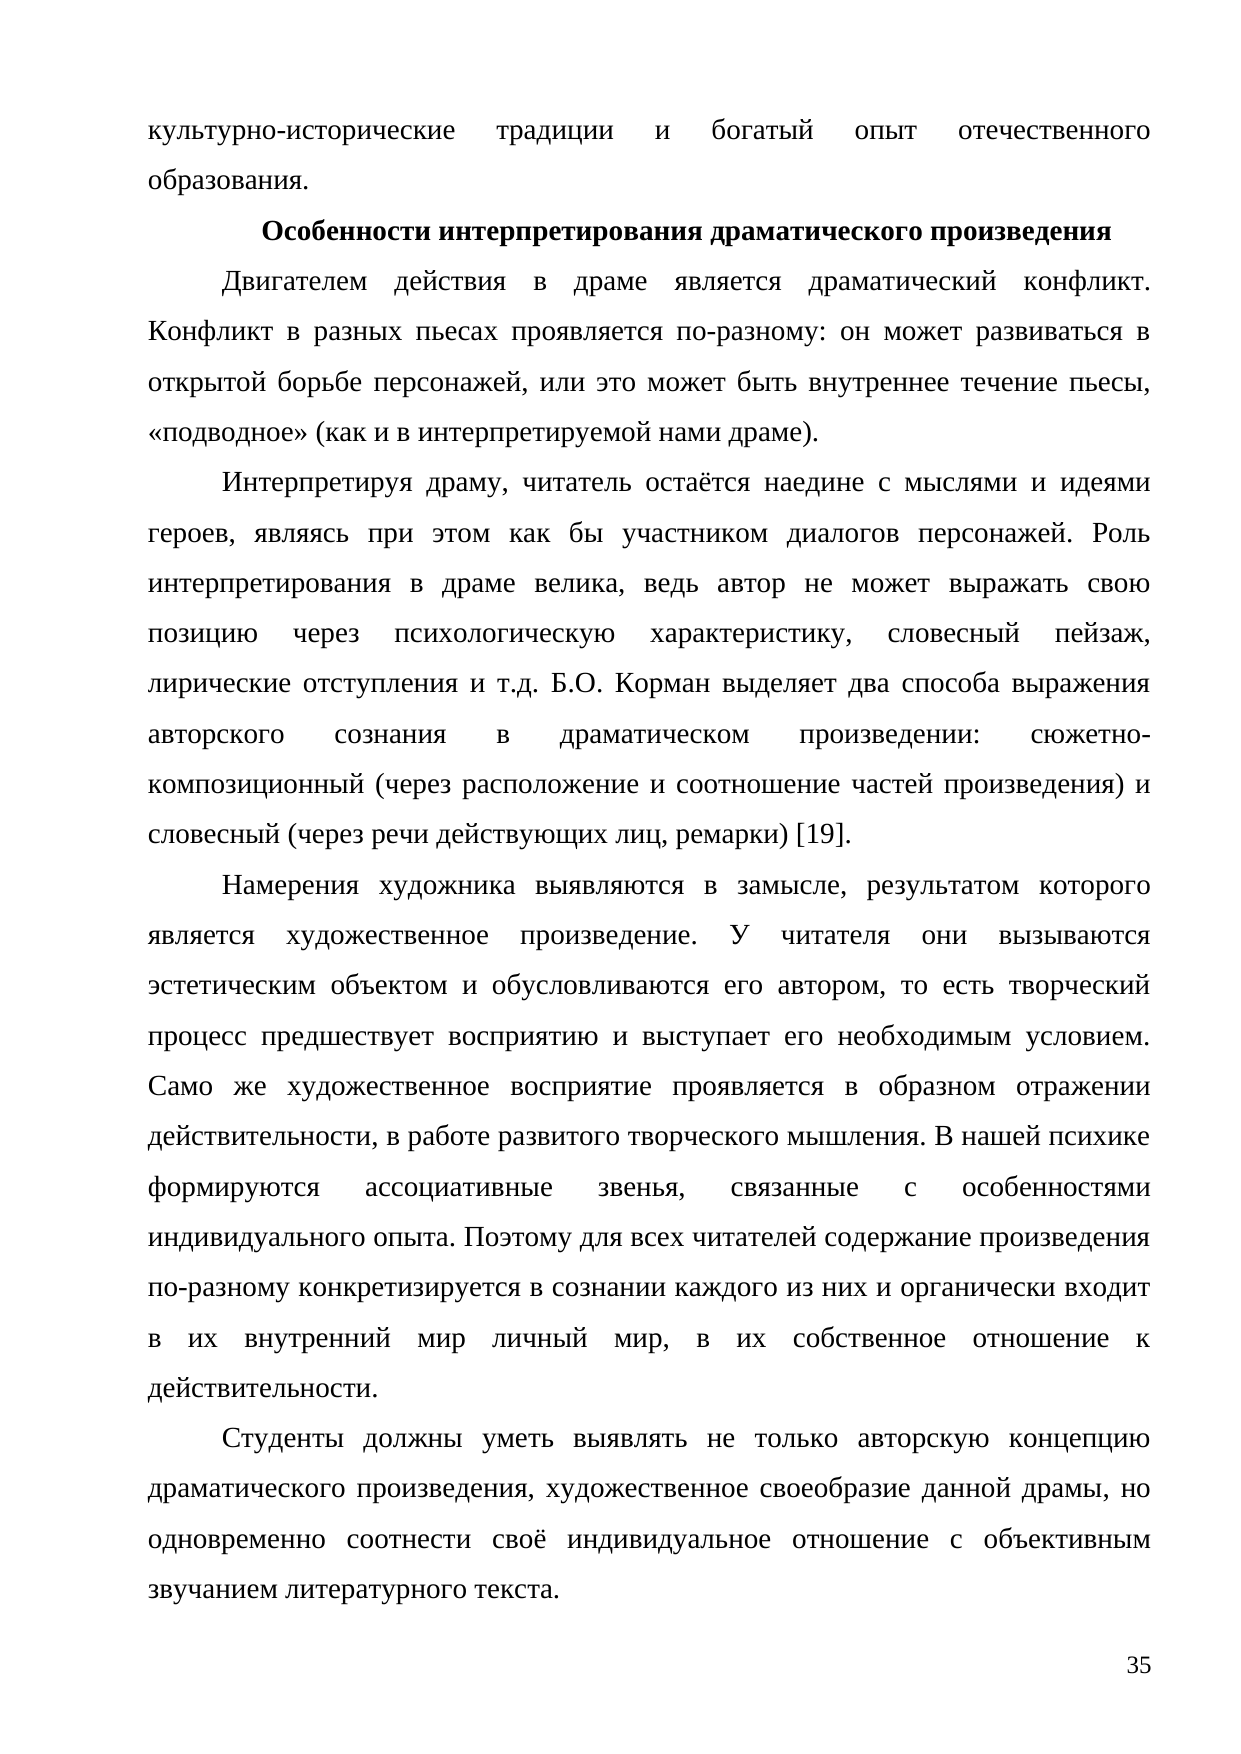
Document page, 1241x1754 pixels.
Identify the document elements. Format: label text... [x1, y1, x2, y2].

text Студенты должны уметь выявлять не только авторскую концепцию драматического произведения, художественное своеобразие данной драмы, но одновременно соотнести своё индивидуальное отношение с объективным звучанием литературного текста. [148, 1420, 1152, 1605]
text Двигателем действия в драме является драматический конфликт. Конфликт в разных пьесах проявляется по-разному: он может развиваться в открытой борьбе персонажей, или это может быть внутреннее течение пьесы, «подводное» (как и в интерпретируемой нами драме). [148, 263, 1152, 448]
text Намерения художника выявляются в замысле, результатом которого является художественное произведение. У читателя они вызываются эстетическим объектом и обусловливаются его автором, то есть творческий процесс предшествует восприятию и выступает его необходимым условием. Само же художественное восприятие проявляется в образном отражении действительности, в работе развитого творческого мышления. В нашей психике формируются ассоциативные звенья, связанные с особенностями индивидуального опыта. Поэтому для всех читателей содержание произведения по-разному конкретизируется в сознании каждого из них и органически входит в их внутренний мир личный мир, в их собственное отношение к действительности. [148, 867, 1152, 1403]
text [148, 112, 1152, 196]
text Особенности интерпретирования драматического произведения [148, 213, 1152, 246]
text Интерпретируя драму, читатель остаётся наедине с мыслями и идеями героев, являясь при этом как бы участником диалогов персонажей. Роль интерпретирования в драме велика, ведь автор не может выражать свою позицию через психологическую характеристику, словесный пейзаж, лирические отступления и т.д. Б.О. Корман выделяет два способа выражения авторского сознания в драматическом произведении: сюжетно-композиционный (через расположение и соотношение частей произведения) и словесный (через речи действующих лиц, ремарки) [19]. [148, 464, 1152, 850]
